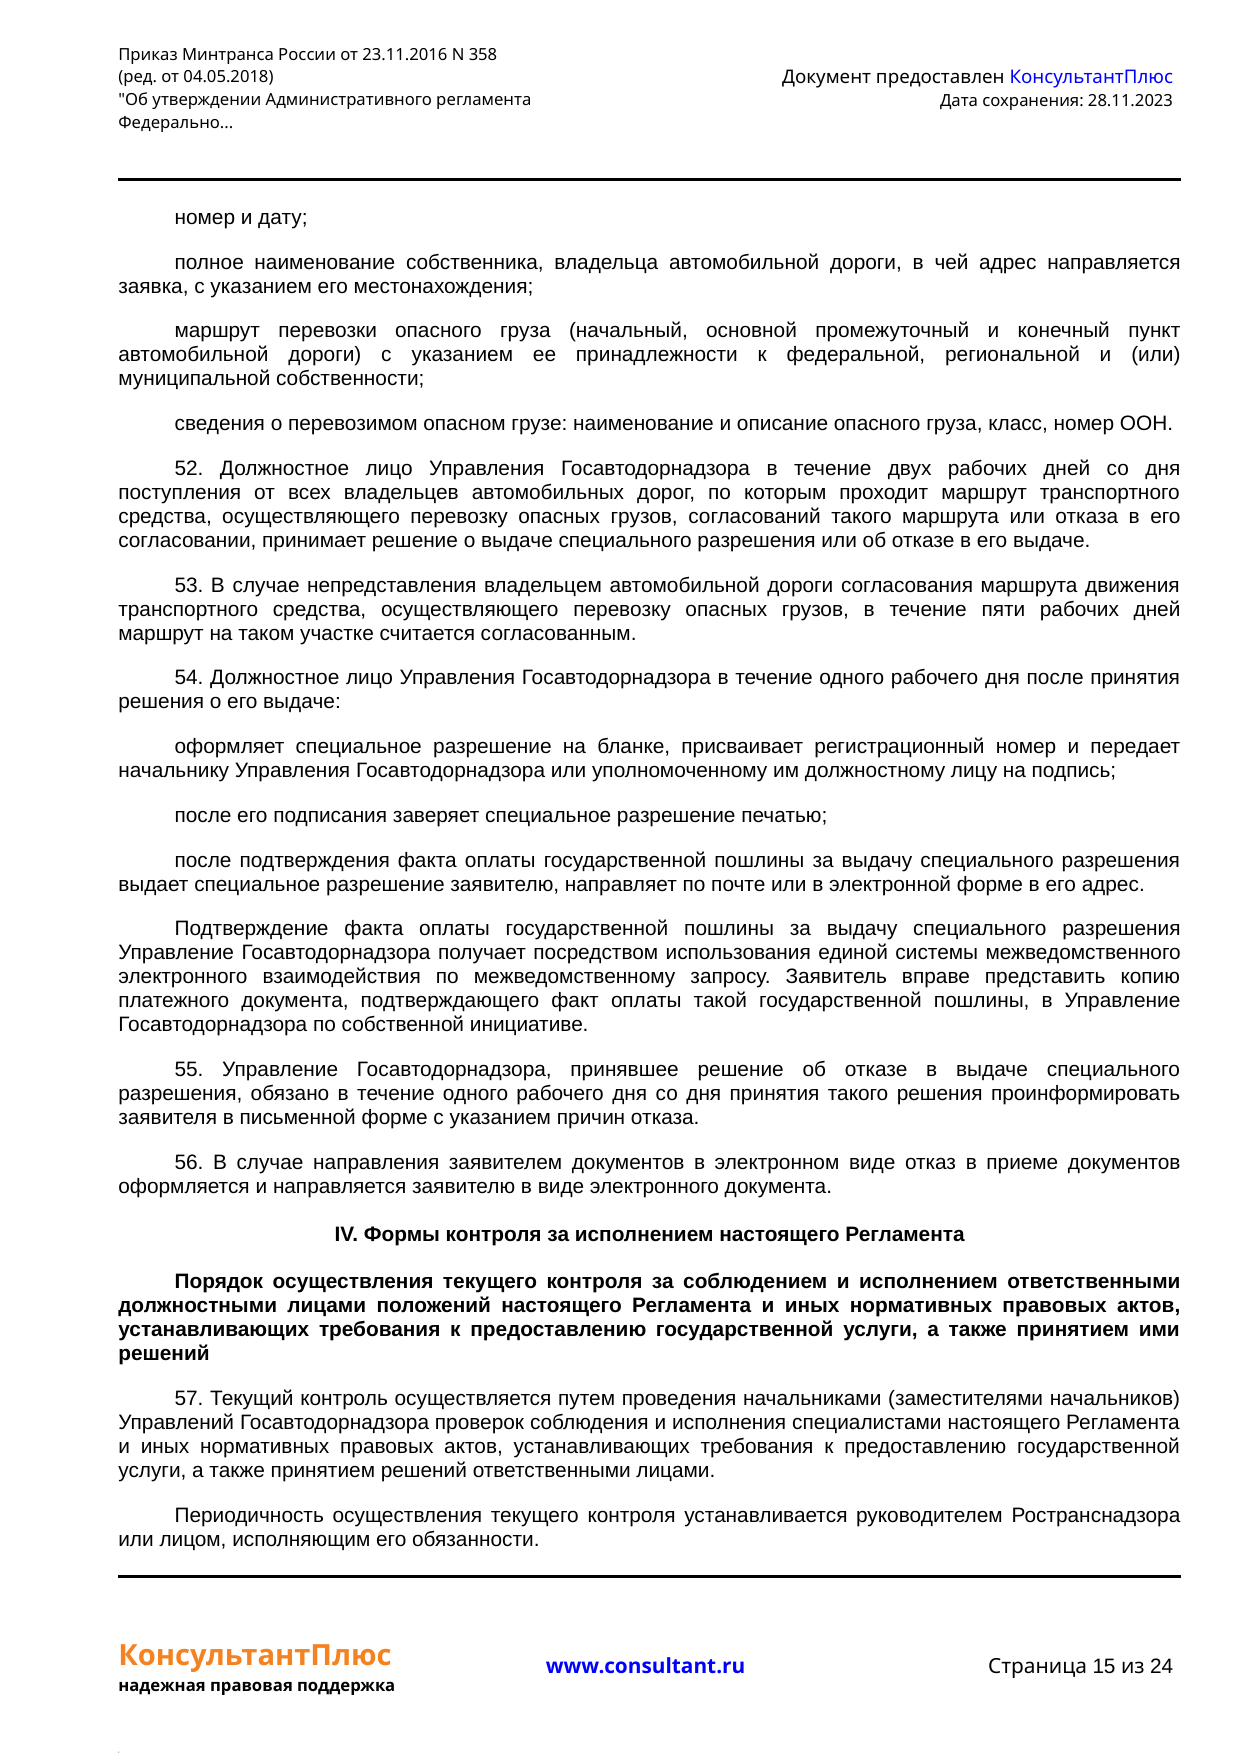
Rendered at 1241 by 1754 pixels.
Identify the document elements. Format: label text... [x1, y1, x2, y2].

text номер и дату; [118, 205, 1181, 229]
text оформляет специальное разрешение на бланке, присваивает регистрационный номер и передает начальнику Управления Госавтодорнадзора или уполномоченному им должностному лицу на подпись; [118, 734, 1181, 782]
text Подтверждение факта оплаты государственной пошлины за выдачу специального разрешения Управление Госавтодорнадзора получает посредством использования единой системы межведомственного электронного взаимодействия по межведомственному запросу. Заявитель вправе представить копию платежного документа, подтверждающего факт оплаты такой государственной пошлины, в Управление Госавтодорнадзора по собственной инициативе. [118, 916, 1181, 1036]
text полное наименование собственника, владельца автомобильной дороги, в чей адрес направляется заявка, с указанием его местонахождения; [118, 249, 1181, 297]
text 55. Управление Госавтодорнадзора, принявшее решение об отказе в выдаче специального разрешения, обязано в течение одного рабочего дня со дня принятия такого решения проинформировать заявителя в письменной форме с указанием причин отказа. [118, 1057, 1181, 1129]
text маршрут перевозки опасного груза (начальный, основной промежуточный и конечный пункт автомобильной дороги) с указанием ее принадлежности к федеральной, региональной и (или) муниципальной собственности; [118, 318, 1181, 390]
text Периодичность осуществления текущего контроля устанавливается руководителем Ространснадзора или лицом, исполняющим его обязанности. [118, 1503, 1181, 1551]
text 53. В случае непредставления владельцем автомобильной дороги согласования маршрута движения транспортного средства, осуществляющего перевозку опасных грузов, в течение пяти рабочих дней маршрут на таком участке считается согласованным. [118, 572, 1181, 644]
title IV. Формы контроля за исполнением настоящего Регламента [118, 1221, 1181, 1245]
text после его подписания заверяет специальное разрешение печатью; [118, 803, 1181, 827]
text 52. Должностное лицо Управления Госавтодорнадзора в течение двух рабочих дней со дня поступления от всех владельцев автомобильных дорог, по которым проходит маршрут транспортного средства, осуществляющего перевозку опасных грузов, согласований такого маршрута или отказа в его согласовании, принимает решение о выдаче специального разрешения или об отказе в его выдаче. [118, 456, 1181, 552]
text 56. В случае направления заявителем документов в электронном виде отказ в приеме документов оформляется и направляется заявителю в виде электронного документа. [118, 1149, 1181, 1197]
title Порядок осуществления текущего контроля за соблюдением и исполнением ответственными должностными лицами положений настоящего Регламента и иных нормативных правовых актов, устанавливающих требования к предоставлению государственной услуги, а также принятием ими решений [118, 1269, 1181, 1365]
text 57. Текущий контроль осуществляется путем проведения начальниками (заместителями начальников) Управлений Госавтодорнадзора проверок соблюдения и исполнения специалистами настоящего Регламента и иных нормативных правовых актов, устанавливающих требования к предоставлению государственной услуги, а также принятием решений ответственными лицами. [118, 1386, 1181, 1482]
text после подтверждения факта оплаты государственной пошлины за выдачу специального разрешения выдает специальное разрешение заявителю, направляет по почте или в электронной форме в его адрес. [118, 847, 1181, 895]
text 54. Должностное лицо Управления Госавтодорнадзора в течение одного рабочего дня после принятия решения о его выдаче: [118, 665, 1181, 713]
text сведения о перевозимом опасном грузе: наименование и описание опасного груза, класс, номер ООН. [118, 411, 1181, 435]
